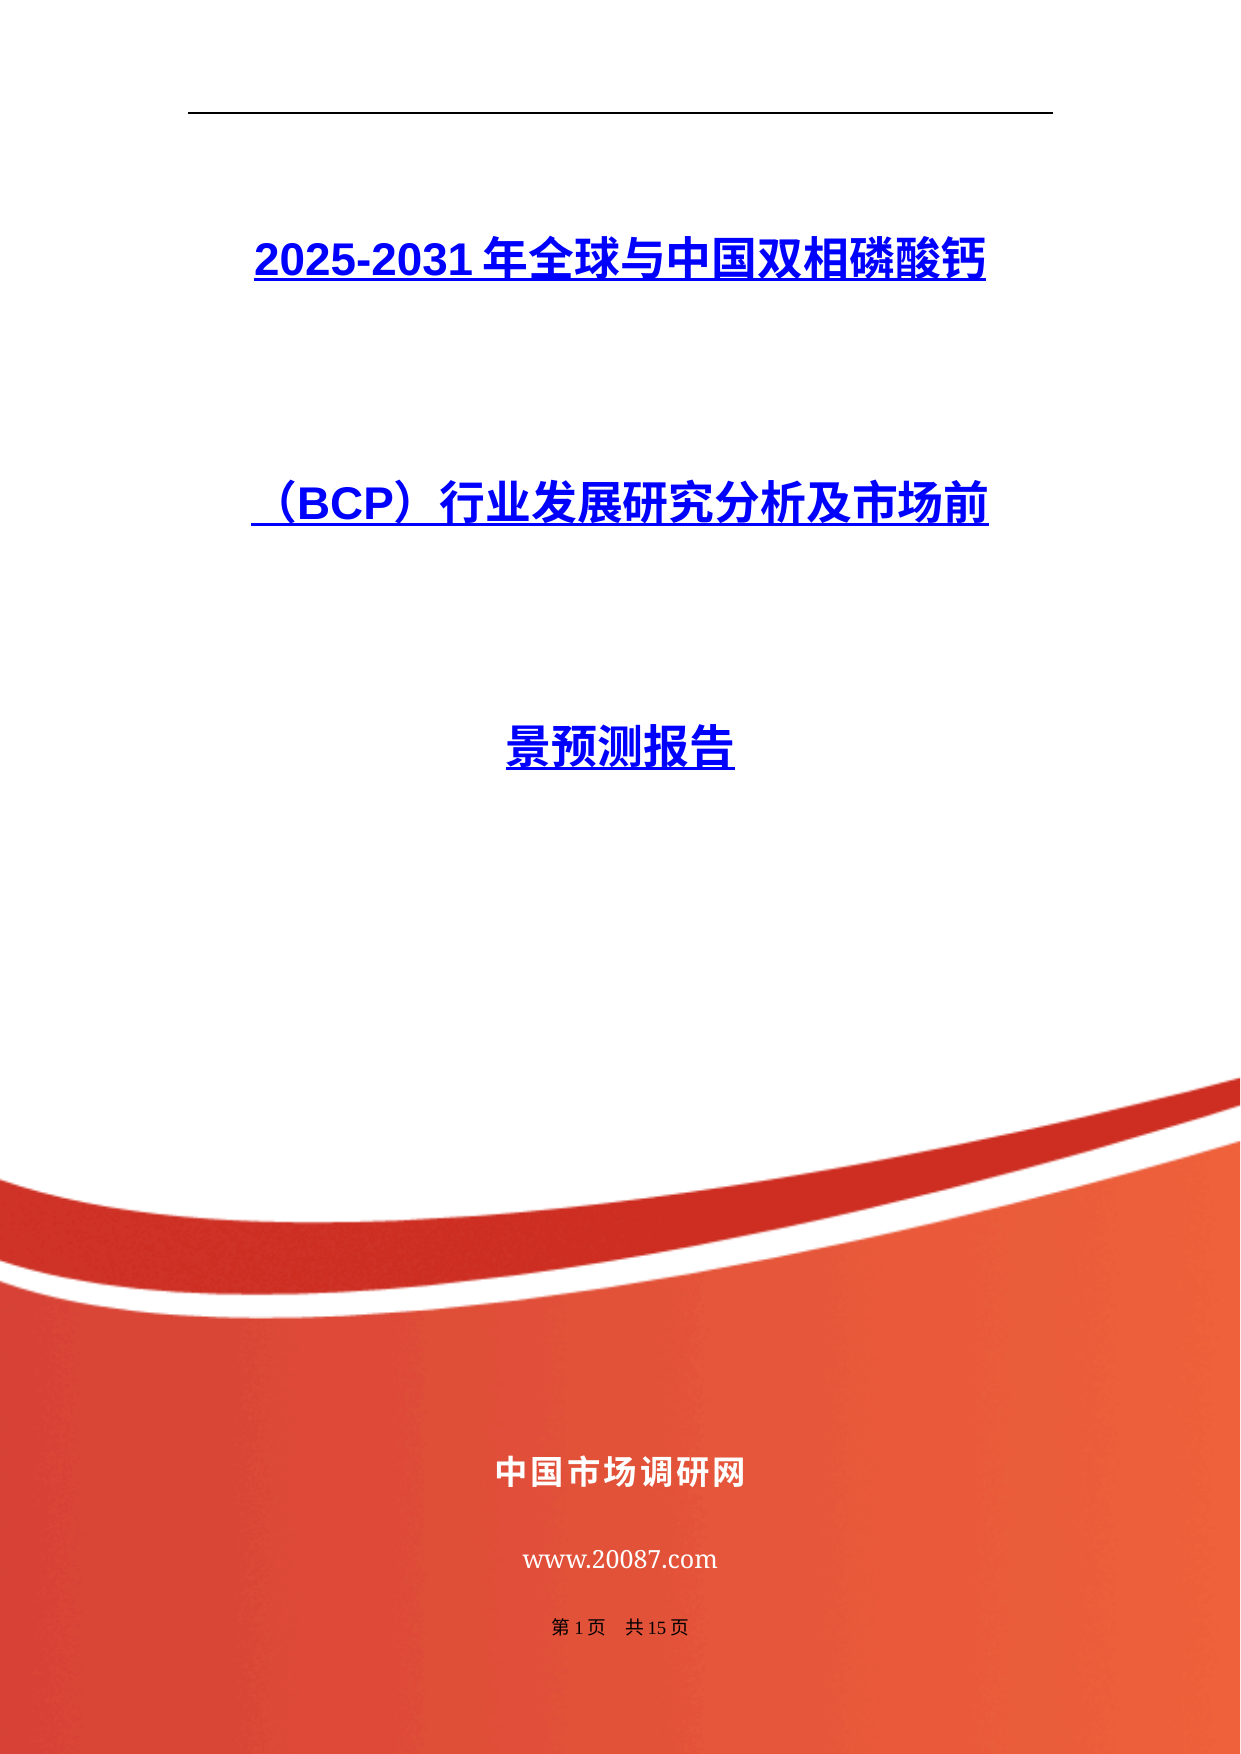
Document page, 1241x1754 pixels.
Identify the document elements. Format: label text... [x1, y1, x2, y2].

text www.20087.com [187, 1526, 1053, 1591]
table_header 2025-2031年全球与中国双相磷酸钙（BCP）行业发展研究分析及市场前景预测报告 [188, 207, 1053, 871]
subtitle 中国市场调研网 [187, 1437, 1053, 1502]
picture [0, 1006, 1241, 1754]
